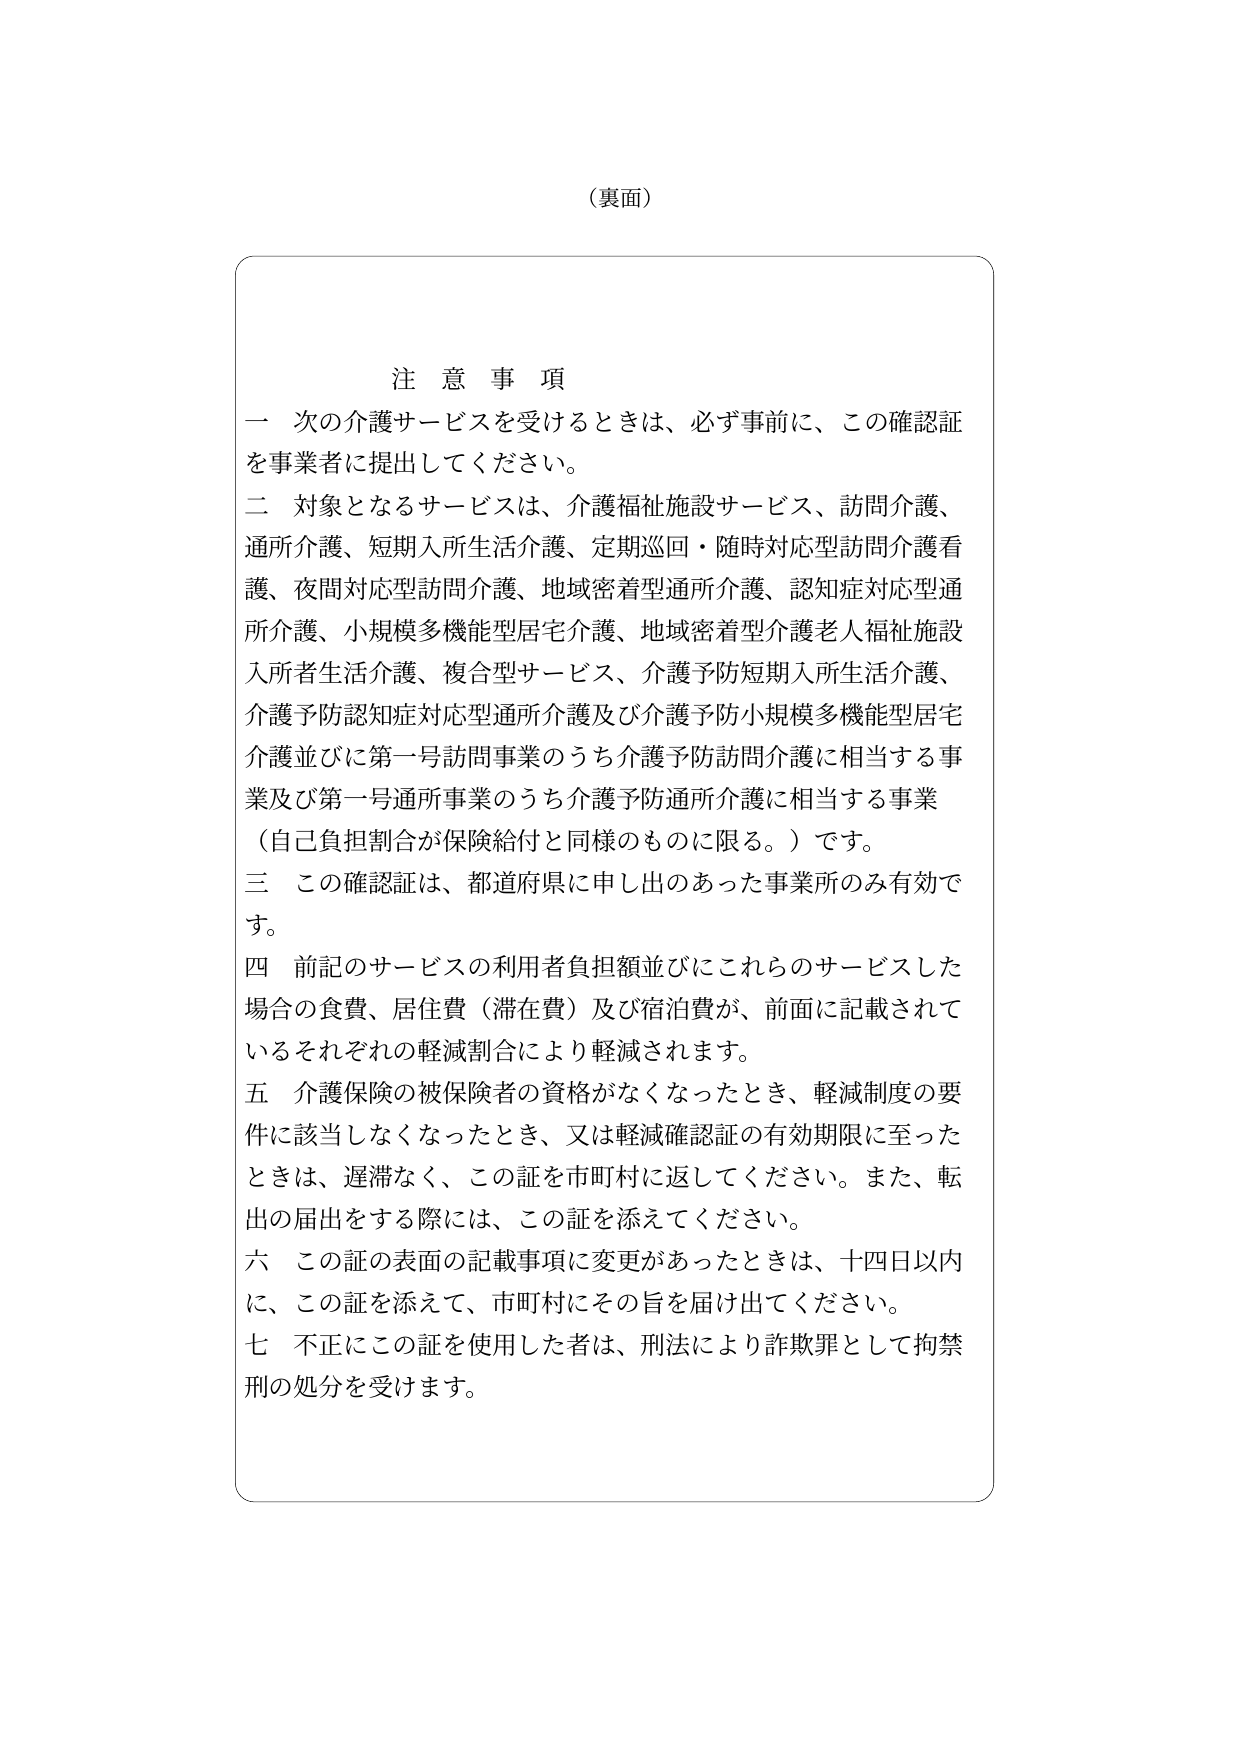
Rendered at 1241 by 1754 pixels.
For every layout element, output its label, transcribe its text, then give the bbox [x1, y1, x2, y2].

text （裏面） [177, 179, 1063, 214]
